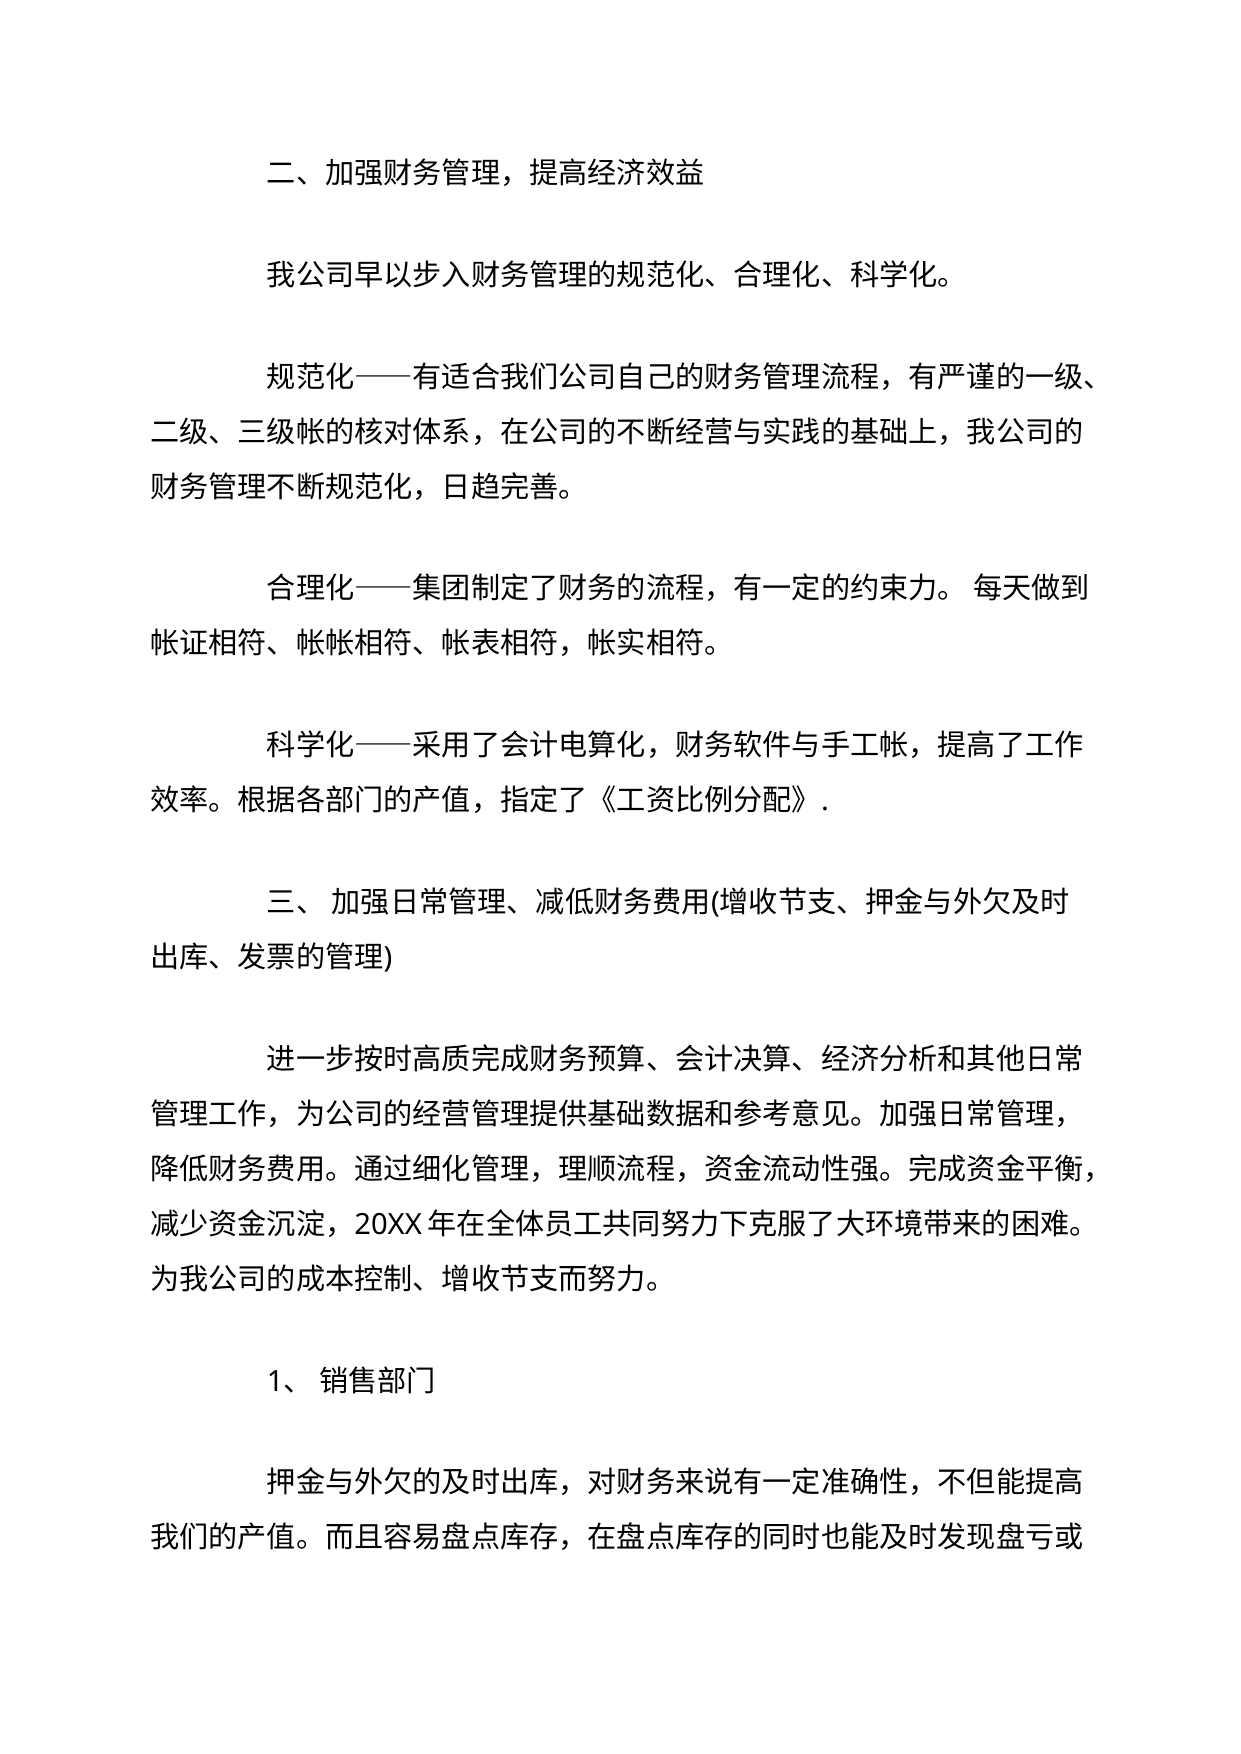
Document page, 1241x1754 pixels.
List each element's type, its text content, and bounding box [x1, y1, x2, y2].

text 进一步按时高质完成财务预算、会计决算、经济分析和其他日常管理工作，为公司的经营管理提供基础数据和参考意见。加强日常管理，降低财务费用。通过细化管理，理顺流程，资金流动性强。完成资金平衡，减少资金沉淀，20XX年在全体员工共同努力下克服了大环境带来的困难。为我公司的成本控制、增收节支而努力。 [150, 1036, 1090, 1298]
text 合理化——集团制定了财务的流程，有一定的约束力。 每天做到帐证相符、帐帐相符、帐表相符，帐实相符。 [150, 565, 1090, 662]
text 1、 销售部门 [150, 1357, 1090, 1399]
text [150, 1459, 1090, 1556]
text 科学化——采用了会计电算化，财务软件与手工帐，提高了工作效率。根据各部门的产值，指定了《工资比例分配》. [150, 722, 1090, 819]
text 二、加强财务管理，提高经济效益 [150, 150, 1090, 192]
text 规范化——有适合我们公司自己的财务管理流程，有严谨的一级、二级、三级帐的核对体系，在公司的不断经营与实践的基础上，我公司的财务管理不断规范化，日趋完善。 [150, 353, 1090, 506]
text 三、 加强日常管理、减低财务费用(增收节支、押金与外欠及时出库、发票的管理) [150, 879, 1090, 976]
text 我公司早以步入财务管理的规范化、合理化、科学化。 [150, 252, 1090, 294]
